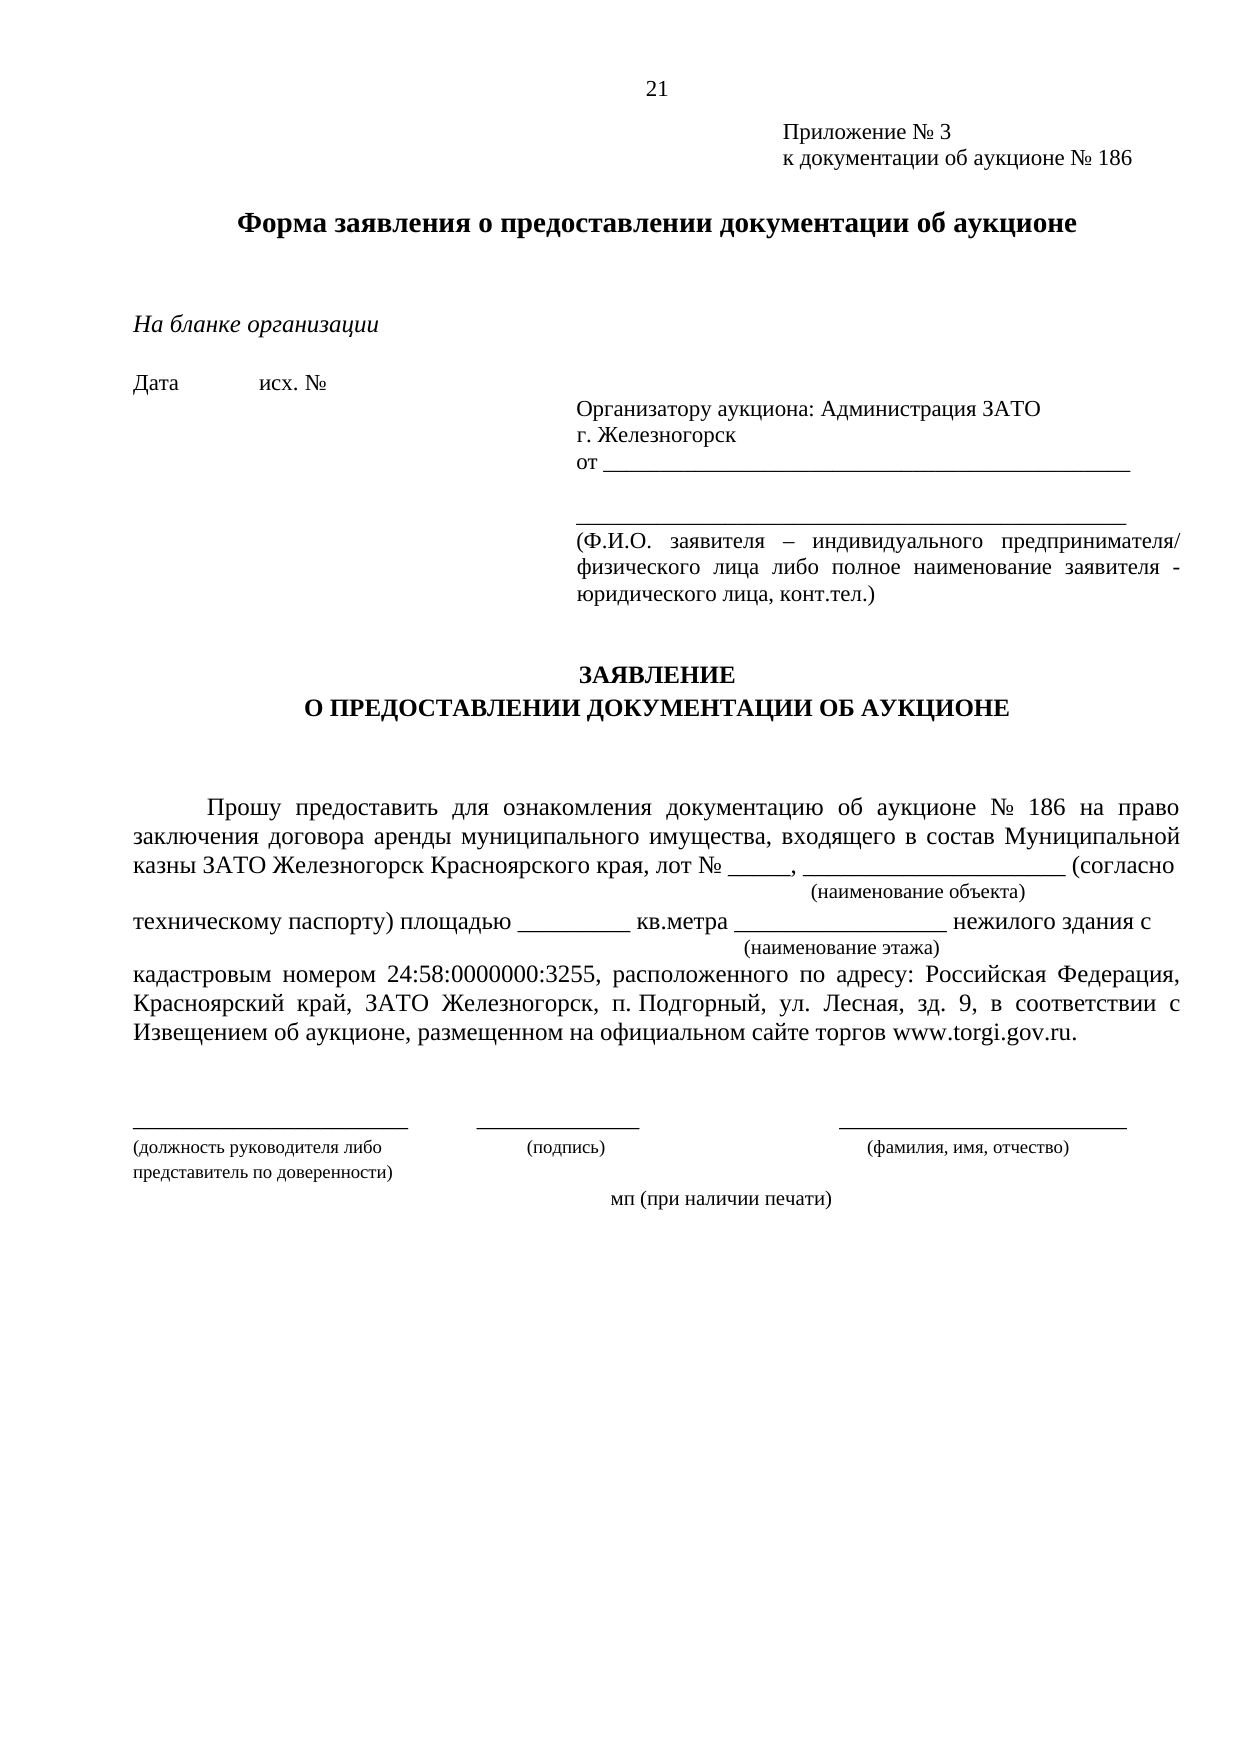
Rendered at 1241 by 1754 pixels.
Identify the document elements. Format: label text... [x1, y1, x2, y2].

text Форма заявления о предоставлении документации об аукционе [133, 205, 1181, 238]
text от ______________________________________________ [576, 448, 1181, 474]
text (должность руководителя либо (подпись) (фамилия, имя, отчество) [133, 1136, 1181, 1157]
text Организатору аукциона: Администрация ЗАТО г. Железногорск [576, 395, 1181, 448]
text Дата исх. № [133, 369, 1181, 395]
text Приложение № 3 [783, 118, 1200, 144]
text ________________________________________________ [576, 501, 1181, 527]
text представитель по доверенности) [133, 1161, 1181, 1182]
text к документации об аукционе № 186 [783, 144, 1181, 171]
text техническому паспорту) площадью _________ кв.метра _________________ нежилого здания с [133, 906, 1181, 935]
text ЗАЯВЛЕНИЕ [133, 660, 1181, 689]
text (наименование этажа) [133, 935, 1181, 959]
text Прошу предоставить для ознакомления документацию об аукционе № 186 на право заключения договора аренды муниципального имущества, входящего в состав Муниципальной казны ЗАТО Железногорск Красноярского края, лот № _____, _____________________ (согласно [133, 792, 1181, 879]
text кадастровым номером 24:58:0000000:3255, расположенного по адресу: Российская Федерация, Красноярский край, ЗАТО Железногорск, п. Подгорный, ул. Лесная, зд. 9, в соответствии с Извещением об аукционе, размещенном на официальном сайте торгов www.torgi.gov.ru. [133, 959, 1181, 1045]
text ______________________ _____________ _______________________ [133, 1103, 1181, 1132]
text мп (при наличии печати) [133, 1185, 1181, 1209]
text О ПРЕДОСТАВЛЕНИИ ДОКУМЕНТАЦИИ ОБ АУКЦИОНЕ [133, 693, 1181, 722]
text (Ф.И.О. заявителя – индивидуального предпринимателя/ физического лица либо полное наименование заявителя - юридического лица, конт.тел.) [576, 527, 1181, 606]
text На бланке организации [133, 309, 1181, 338]
text (наименование объекта) [133, 879, 1181, 903]
